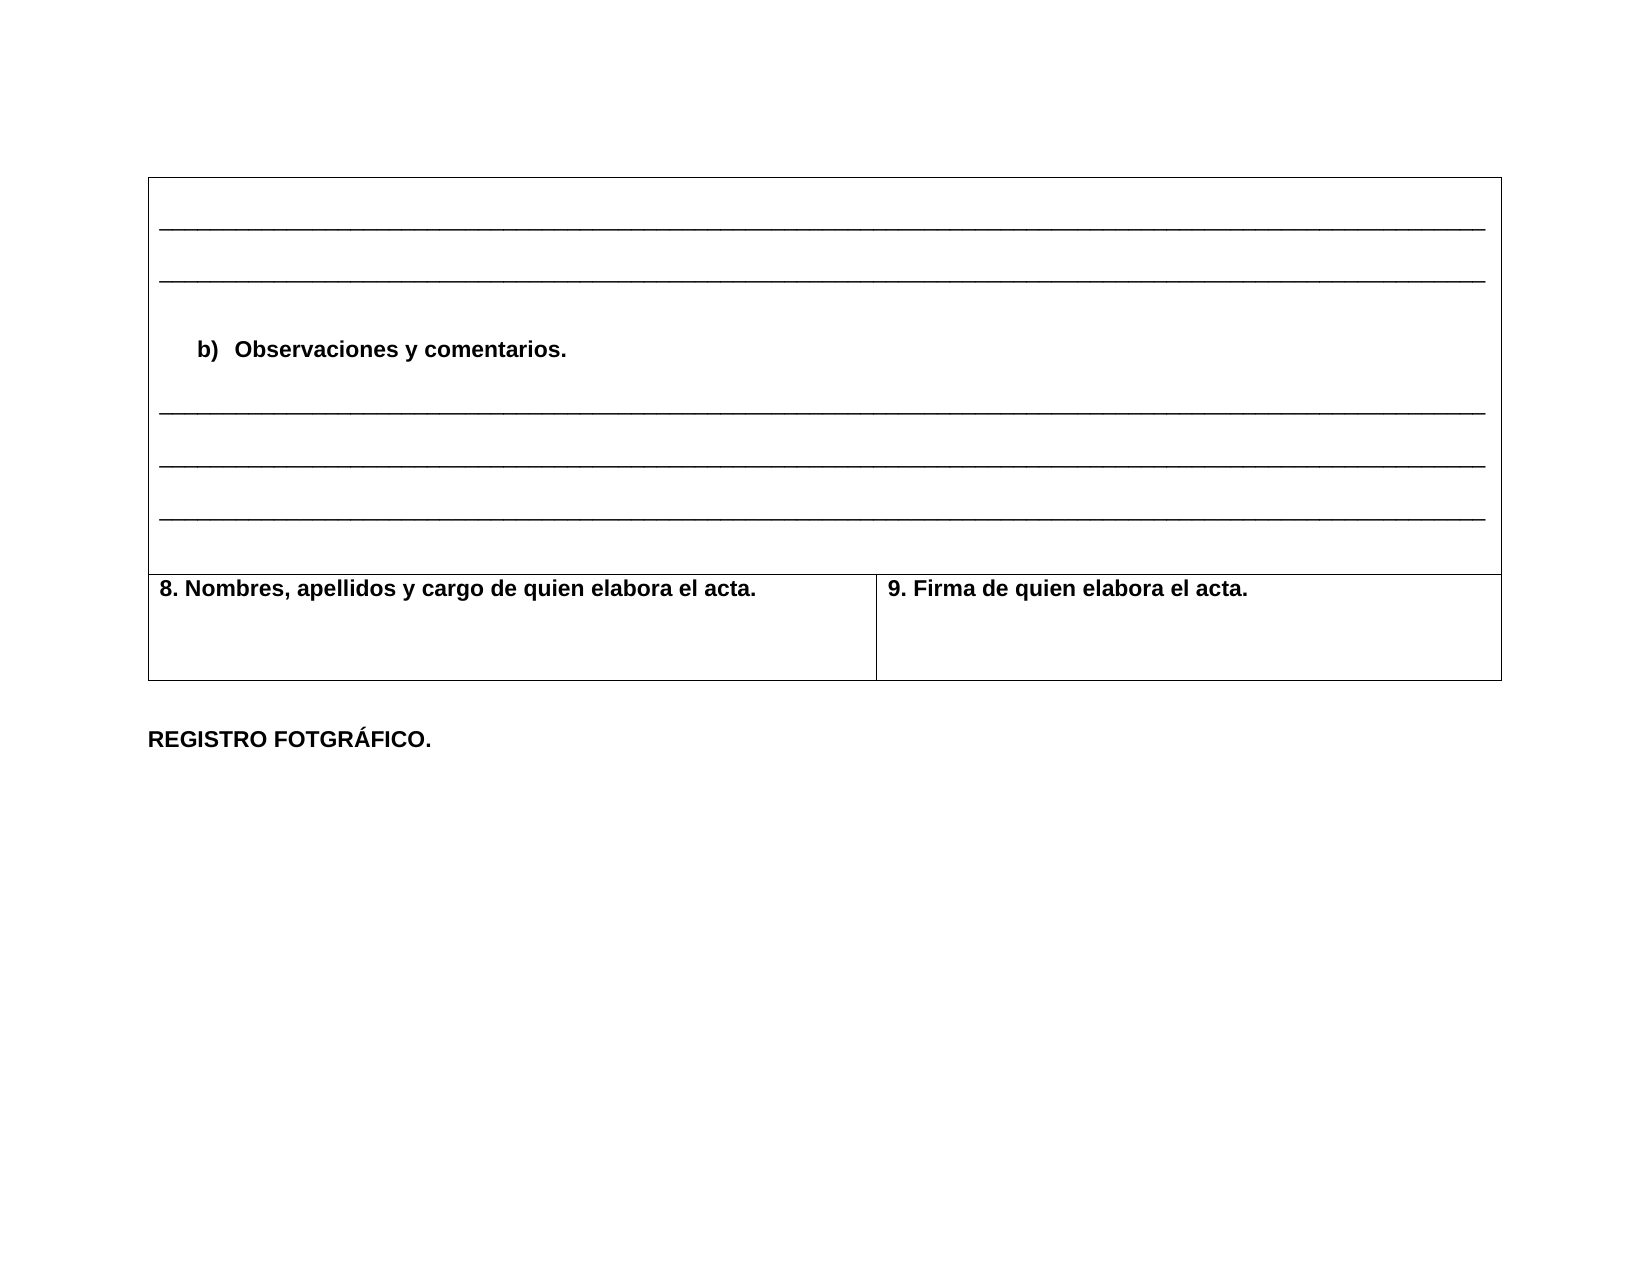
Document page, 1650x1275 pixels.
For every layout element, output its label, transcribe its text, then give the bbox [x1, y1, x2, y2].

text REGISTRO FOTGRÁFICO. [148, 726, 1502, 752]
table_cell 9. Firma de quien elabora el acta. [877, 575, 1501, 680]
table_cell 8. Nombres, apellidos y cargo de quien elabora el acta. [149, 575, 876, 680]
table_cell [149, 178, 1501, 573]
